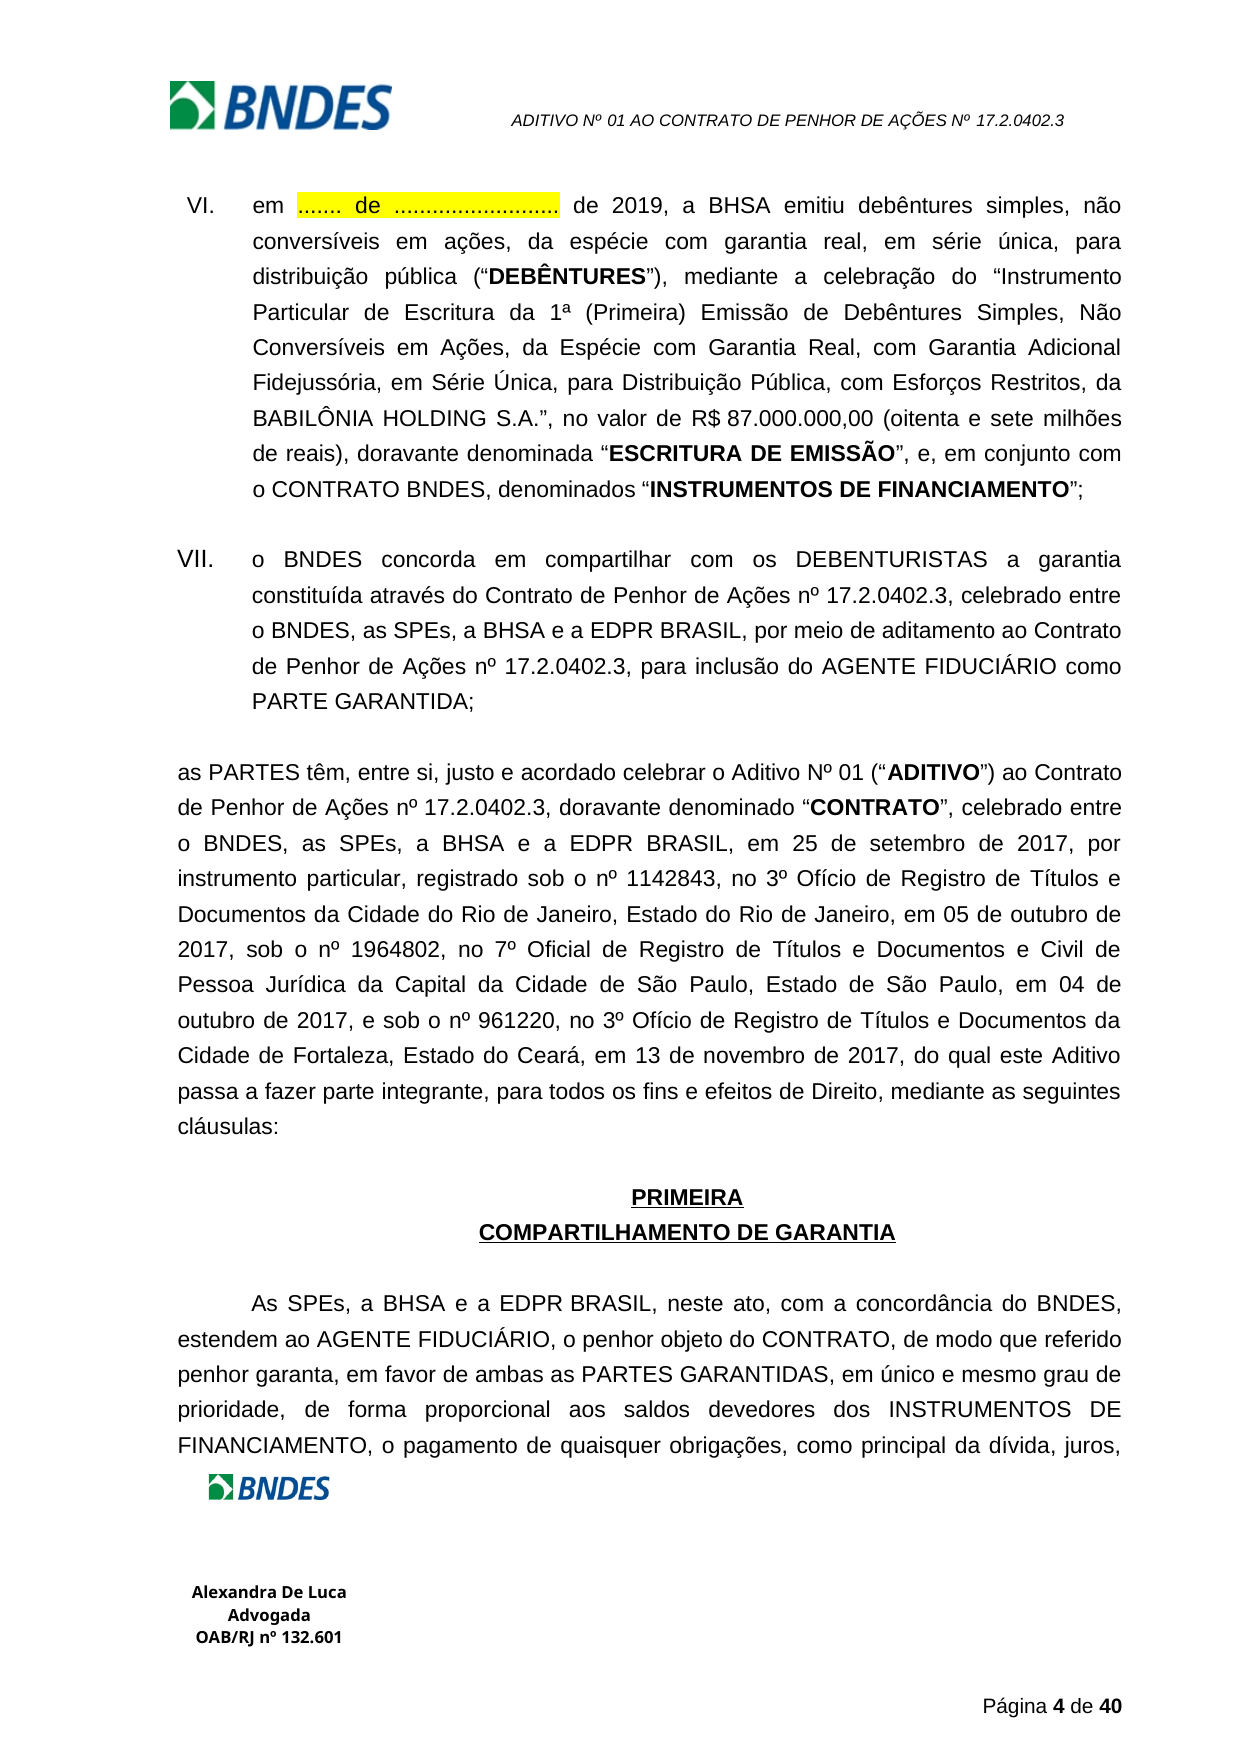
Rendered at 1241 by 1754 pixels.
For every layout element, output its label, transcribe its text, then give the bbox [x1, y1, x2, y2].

picture [170, 81, 392, 130]
list o BNDES concorda em compartilhar com os DEBENTURISTAS a garantia constituída através do Contrato de Penhor de Ações nº 17.2.0402.3, celebrado entre o BNDES, as SPEs, a BHSA e a EDPR BRASIL, por meio de aditamento ao Contrato de Penhor de Ações nº 17.2.0402.3, para inclusão do AGENTE FIDUCIÁRIO como PARTE GARANTIDA; [214, 539, 1122, 717]
text PRIMEIRA COMPARTILHAMENTO DE GARANTIA [252, 1177, 1122, 1248]
picture [208, 1474, 330, 1500]
text as PARTES têm, entre si, justo e acordado celebrar o Aditivo Nº 01 (“ADITIVO”) ao Contrato de Penhor de Ações nº 17.2.0402.3, doravante denominado “CONTRATO”, celebrado entre o BNDES, as SPEs, a BHSA e a EDPR BRASIL, em 25 de setembro de 2017, por instrumento particular, registrado sob o nº 1142843, no 3º Ofício de Registro de Títulos e Documentos da Cidade do Rio de Janeiro, Estado do Rio de Janeiro, em 05 de outubro de 2017, sob o nº 1964802, no 7º Oficial de Registro de Títulos e Documentos e Civil de Pessoa Jurídica da Capital da Cidade de São Paulo, Estado de São Paulo, em 04 de outubro de 2017, e sob o nº 961220, no 3º Ofício de Registro de Títulos e Documentos da Cidade de Fortaleza, Estado do Ceará, em 13 de novembro de 2017, do qual este Aditivo passa a fazer parte integrante, para todos os fins e efeitos de Direito, mediante as seguintes cláusulas: [177, 752, 1122, 1142]
list em ....... de .......................... de 2019, a BHSA emitiu debêntures simples, não conversíveis em ações, da espécie com garantia real, em série única, para distribuição pública (“DEBÊNTURES”), mediante a celebração do “Instrumento Particular de Escritura da 1ª (Primeira) Emissão de Debêntures Simples, Não Conversíveis em Ações, da Espécie com Garantia Real, com Garantia Adicional Fidejussória, em Série Única, para Distribuição Pública, com Esforços Restritos, da BABILÔNIA HOLDING S.A.”, no valor de R$ 87.000.000,00 (oitenta e sete milhões de reais), doravante denominada “ESCRITURA DE EMISSÃO”, e, em conjunto com o CONTRATO BNDES, denominados “INSTRUMENTOS DE FINANCIAMENTO”; [215, 185, 1122, 504]
